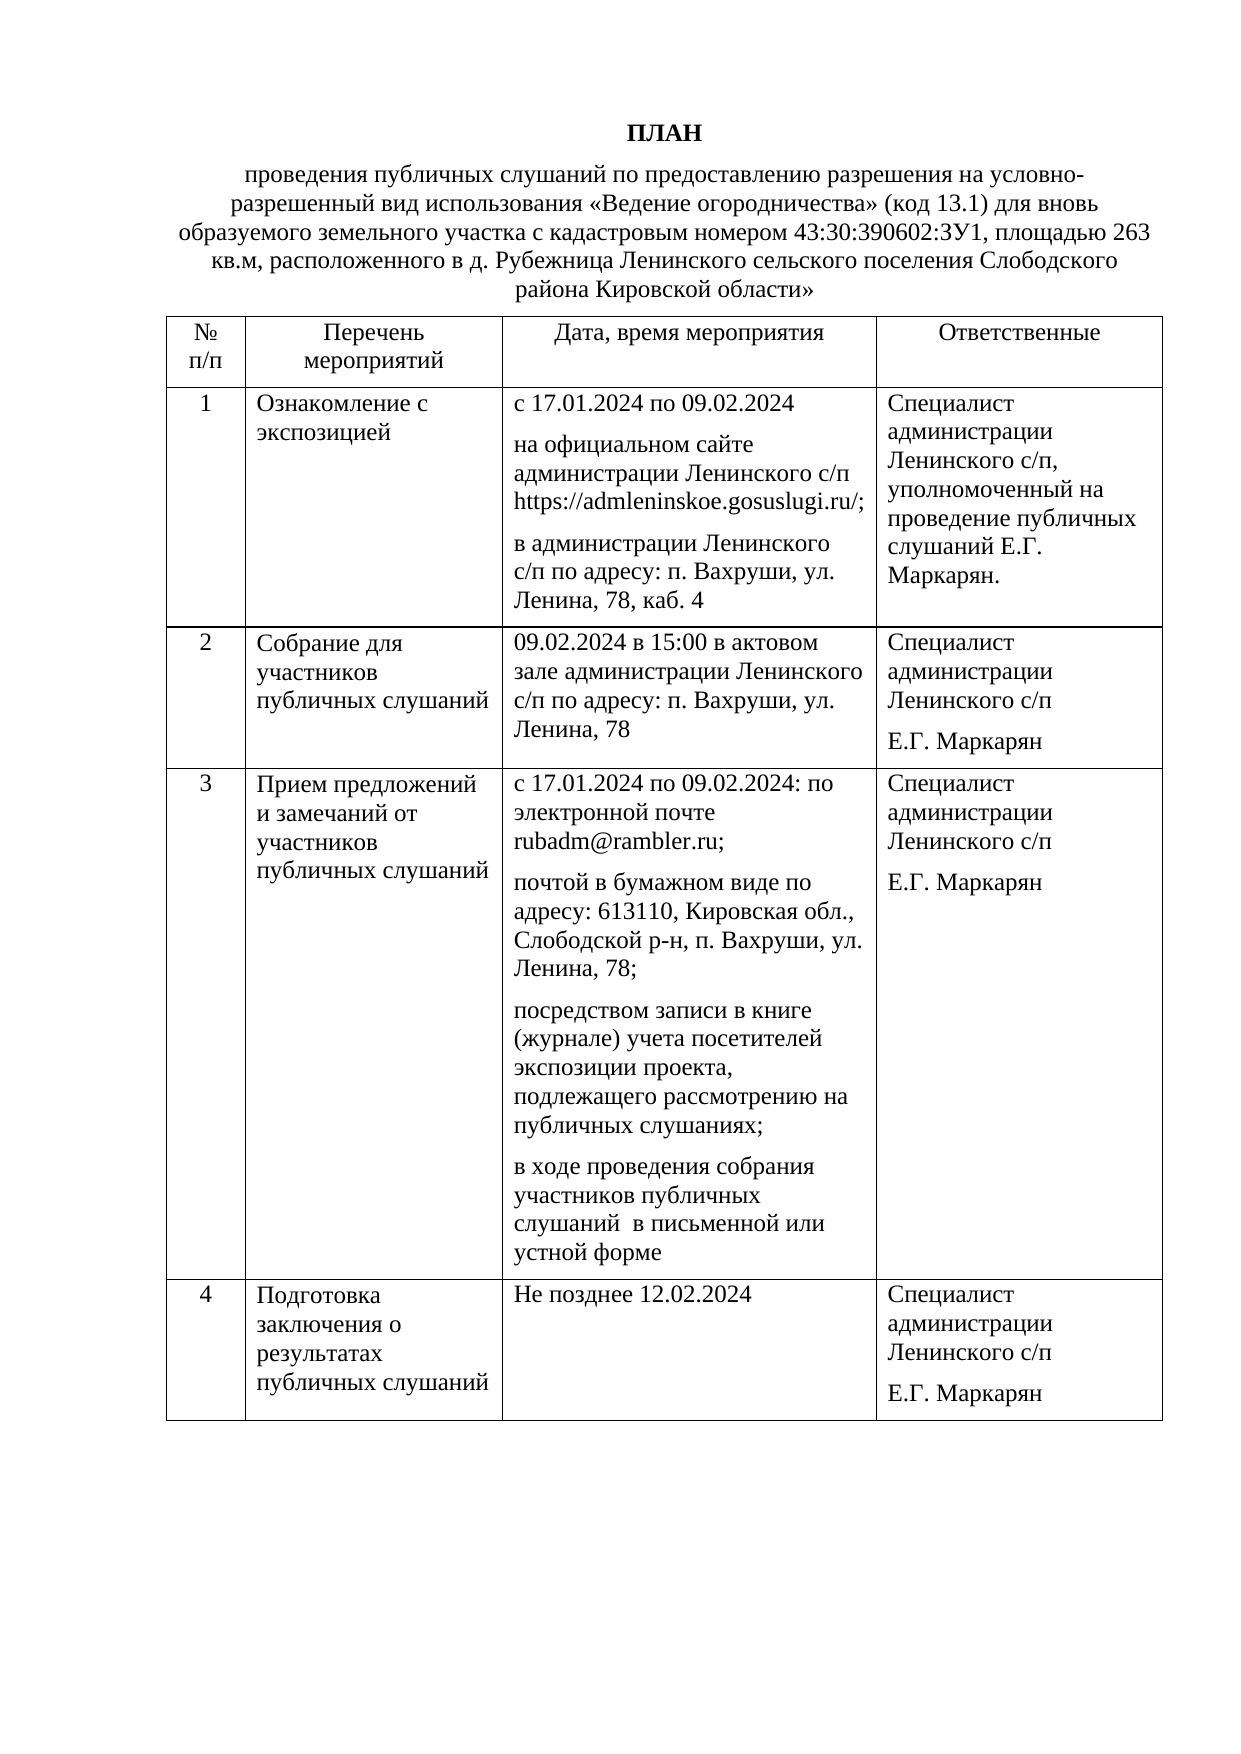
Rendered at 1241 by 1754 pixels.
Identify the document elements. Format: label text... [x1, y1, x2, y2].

table_cell Специалист администрации Ленинского с/п, уполномоченный на проведение публичных слушаний Е.Г. Маркарян. [877, 388, 1162, 626]
table_cell 1 [167, 388, 245, 626]
table_header № п/п [167, 317, 245, 387]
table_cell Прием предложений и замечаний от участников публичных слушаний [246, 769, 502, 1278]
table_header Ответственные [877, 317, 1162, 387]
table_header Дата, время мероприятия [503, 317, 876, 387]
table_cell с 17.01.2024 по 09.02.2024: по электронной почте rubadm@rambler.ru; почтой в бумажном виде по адресу: 613110, Кировская обл., Слободской р-н, п. Вахруши, ул. Ленина, 78Слободской р-н, п. л.,ubadm@rambler.ru с/п по адресу: п. проведение публичных слушаний Барылина Т.Н. 01.07.2021 кого сельского; посредством записи в книге (журнале) учета посетителей экспозиции проекта, подлежащего рассмотрению на публичных слушаниях; в ходе проведения собрания участников публичных слушаний в письменной или устной форме [503, 769, 876, 1278]
table_cell 3 [167, 769, 245, 1278]
table_cell 4 [167, 1280, 245, 1419]
text ПЛАН [177, 118, 1152, 147]
table_cell с 17.01.2024 по 09.02.2024 на официальном сайте администрации Ленинского с/п https://admleninskoe.gosuslugi.ru/; в администрации Ленинского с/п по адресу: п. Вахруши, ул. Ленина, 78, каб. 4 [503, 388, 876, 626]
table_cell Специалист администрации Ленинского с/п Е.Г. Маркарян [877, 1280, 1162, 1419]
table_cell Подготовка заключения о результатах публичных слушаний [246, 1280, 502, 1419]
table_cell 09.02.2024 в 15:00 в актовом зале администрации Ленинского с/п по адресу: п. Вахруши, ул. Ленина, 78 [503, 628, 876, 767]
table_cell Собрание для участников публичных слушаний [246, 628, 502, 767]
text проведения публичных слушаний по предоставлению разрешения на условно-разрешенный вид использования «Ведение огородничества» (код 13.1) для вновь образуемого земельного участка с кадастровым номером 43:30:390602:ЗУ1, площадью 263 кв.м, расположенного в д. Рубежница Ленинского сельского поселения Слободского района Кировской области» [177, 159, 1152, 303]
table_header Перечень мероприятий [246, 317, 502, 387]
table_cell Специалист администрации Ленинского с/п Е.Г. Маркарян [877, 769, 1162, 1278]
table_cell Ознакомление с экспозицией [246, 388, 502, 626]
table_cell Специалист администрации Ленинского с/п Е.Г. Маркарян [877, 628, 1162, 767]
table_cell Не позднее 12.02.2024 [503, 1280, 876, 1419]
table_cell 2 [167, 628, 245, 767]
